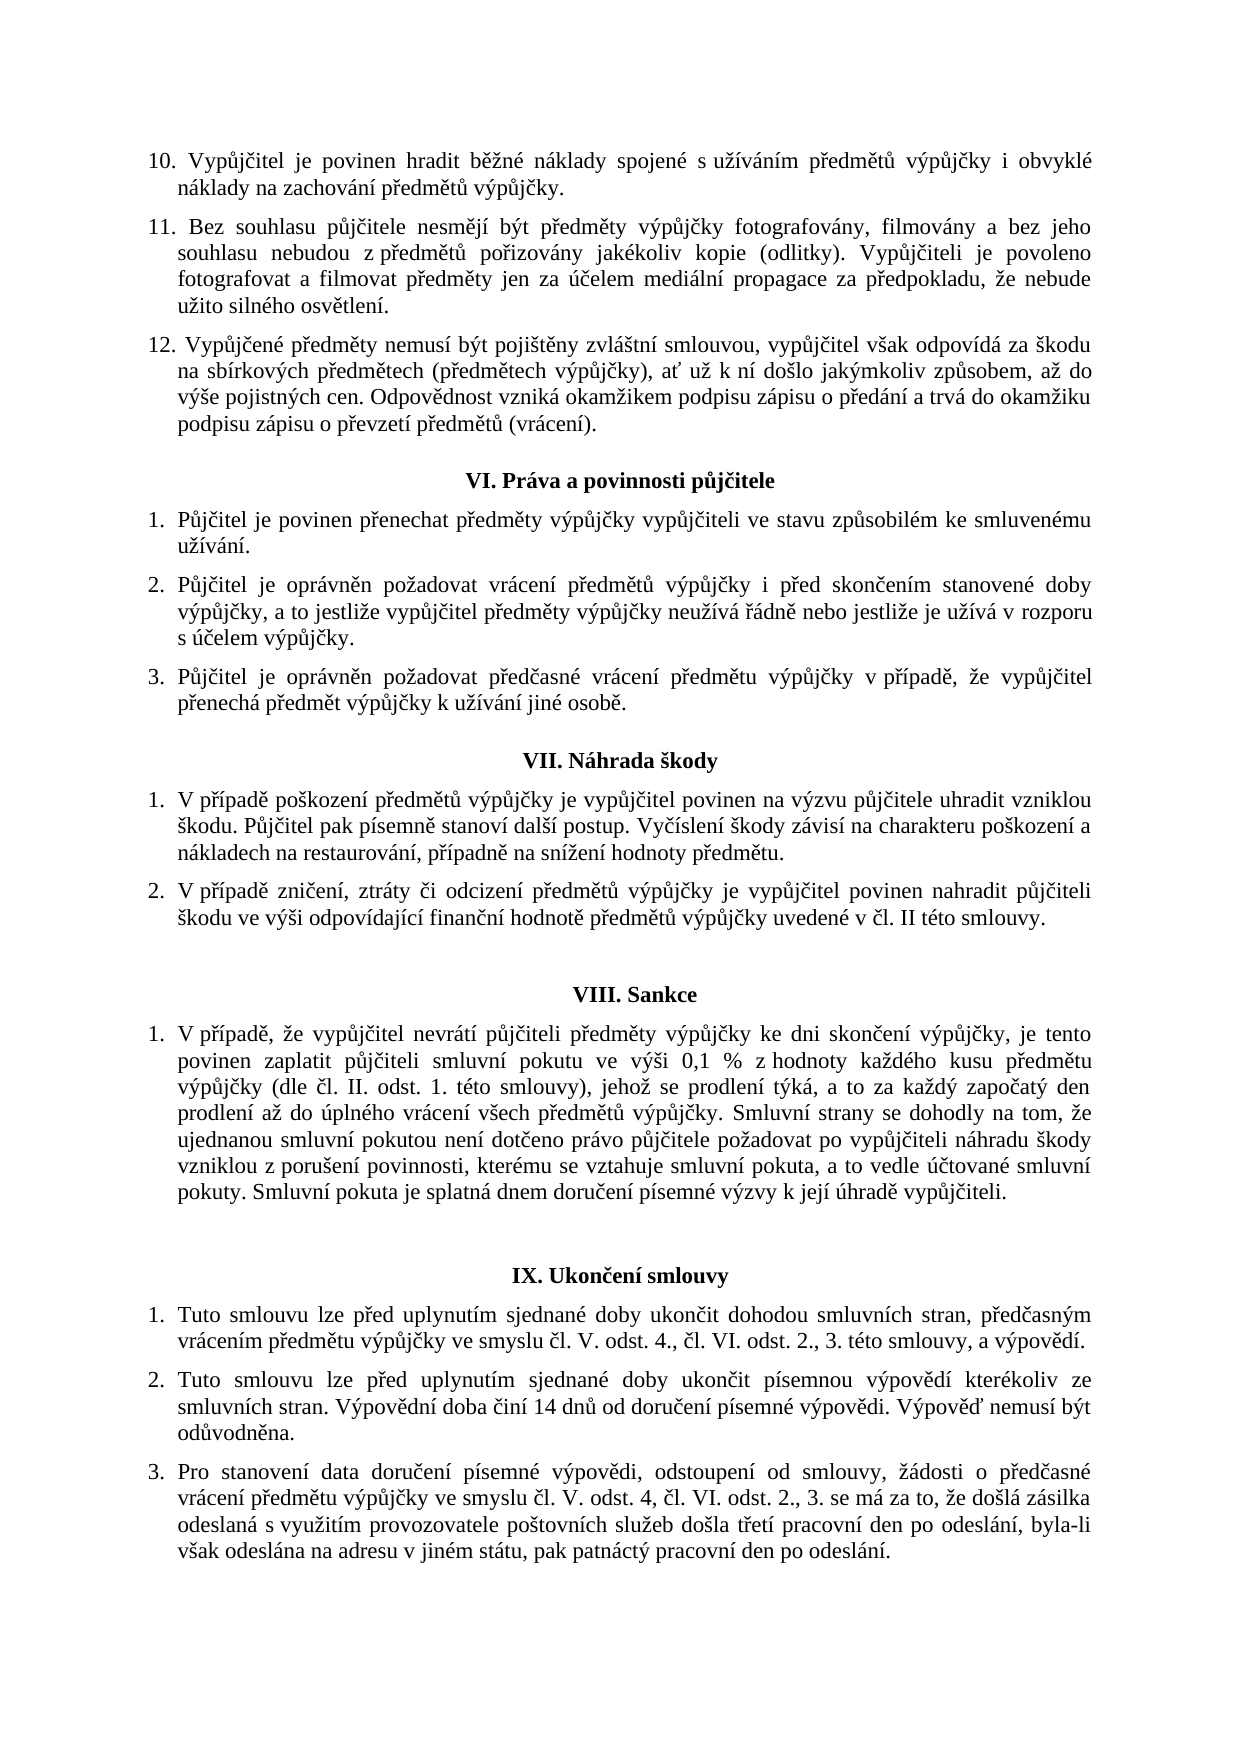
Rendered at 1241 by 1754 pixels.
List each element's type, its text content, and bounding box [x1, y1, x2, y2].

list Půjčitel je povinen přenechat předměty výpůjčky vypůjčiteli ve stavu způsobilém ke smluvenému užívání. [148, 506, 1093, 559]
list Vypůjčené předměty nemusí být pojištěny zvláštní smlouvou, vypůjčitel však odpovídá za škodu na sbírkových předmětech (předmětech výpůjčky), ať už k ní došlo jakýmkoliv způsobem, až do výše pojistných cen. Odpovědnost vzniká okamžikem podpisu zápisu o předání a trvá do okamžiku podpisu zápisu o převzetí předmětů (vrácení). [148, 331, 1093, 436]
list V případě zničení, ztráty či odcizení předmětů výpůjčky je vypůjčitel povinen nahradit půjčiteli škodu ve výši odpovídající finanční hodnotě předmětů výpůjčky uvedené v čl. II této smlouvy. [148, 877, 1093, 930]
list Tuto smlouvu lze před uplynutím sjednané doby ukončit dohodou smluvních stran, předčasným vrácením předmětu výpůjčky ve smyslu čl. V. odst. 4., čl. VI. odst. 2., 3. této smlouvy, a výpovědí. [148, 1301, 1093, 1354]
list Tuto smlouvu lze před uplynutím sjednané doby ukončit písemnou výpovědí kterékoliv ze smluvních stran. Výpovědní doba činí 14 dnů od doručení písemné výpovědi. Výpověď nemusí být odůvodněna. [148, 1366, 1093, 1446]
text VI. Práva a povinnosti půjčitele [148, 467, 1093, 494]
list V případě, že vypůjčitel nevrátí půjčiteli předměty výpůjčky ke dni skončení výpůjčky, je tento povinen zaplatit půjčiteli smluvní pokutu ve výši 0,1 % z hodnoty každého kusu předmětu výpůjčky (dle čl. II. odst. 1. této smlouvy), jehož se prodlení týká, a to za každý započatý den prodlení až do úplného vrácení všech předmětů výpůjčky. Smluvní strany se dohodly na tom, že ujednanou smluvní pokutou není dotčeno právo půjčitele požadovat po vypůjčiteli náhradu škody vzniklou z porušení povinnosti, kterému se vztahuje smluvní pokuta, a to vedle účtované smluvní pokuty. Smluvní pokuta je splatná dnem doručení písemné výzvy k její úhradě vypůjčiteli. [148, 1020, 1093, 1205]
list Půjčitel je oprávněn požadovat vrácení předmětů výpůjčky i před skončením stanovené doby výpůjčky, a to jestliže vypůjčitel předměty výpůjčky neužívá řádně nebo jestliže je užívá v rozporu s účelem výpůjčky. [148, 571, 1093, 651]
text IX. Ukončení smlouvy [148, 1262, 1093, 1289]
list V případě poškození předmětů výpůjčky je vypůjčitel povinen na výzvu půjčitele uhradit vzniklou škodu. Půjčitel pak písemně stanoví další postup. Vyčíslení škody závisí na charakteru poškození a nákladech na restaurování, případně na snížení hodnoty předmětu. [148, 786, 1093, 865]
text VII. Náhrada škody [148, 747, 1093, 773]
list Půjčitel je oprávněn požadovat předčasné vrácení předmětu výpůjčky v případě, že vypůjčitel přenechá předmět výpůjčky k užívání jiné osobě. [148, 663, 1093, 716]
list Pro stanovení data doručení písemné výpovědi, odstoupení od smlouvy, žádosti o předčasné vrácení předmětu výpůjčky ve smyslu čl. V. odst. 4, čl. VI. odst. 2., 3. se má za to, že došlá zásilka odeslaná s využitím provozovatele poštovních služeb došla třetí pracovní den po odeslání, byla-li však odeslána na adresu v jiném státu, pak patnáctý pracovní den po odeslání. [148, 1458, 1093, 1563]
list Vypůjčitel je povinen hradit běžné náklady spojené s užíváním předmětů výpůjčky i obvyklé náklady na zachování předmětů výpůjčky. [148, 148, 1093, 200]
list Bez souhlasu půjčitele nesmějí být předměty výpůjčky fotografovány, filmovány a bez jeho souhlasu nebudou z předmětů pořizovány jakékoliv kopie (odlitky). Vypůjčiteli je povoleno fotografovat a filmovat předměty jen za účelem mediální propagace za předpokladu, že nebude užito silného osvětlení. [148, 213, 1093, 318]
text VIII. Sankce [177, 981, 1093, 1008]
